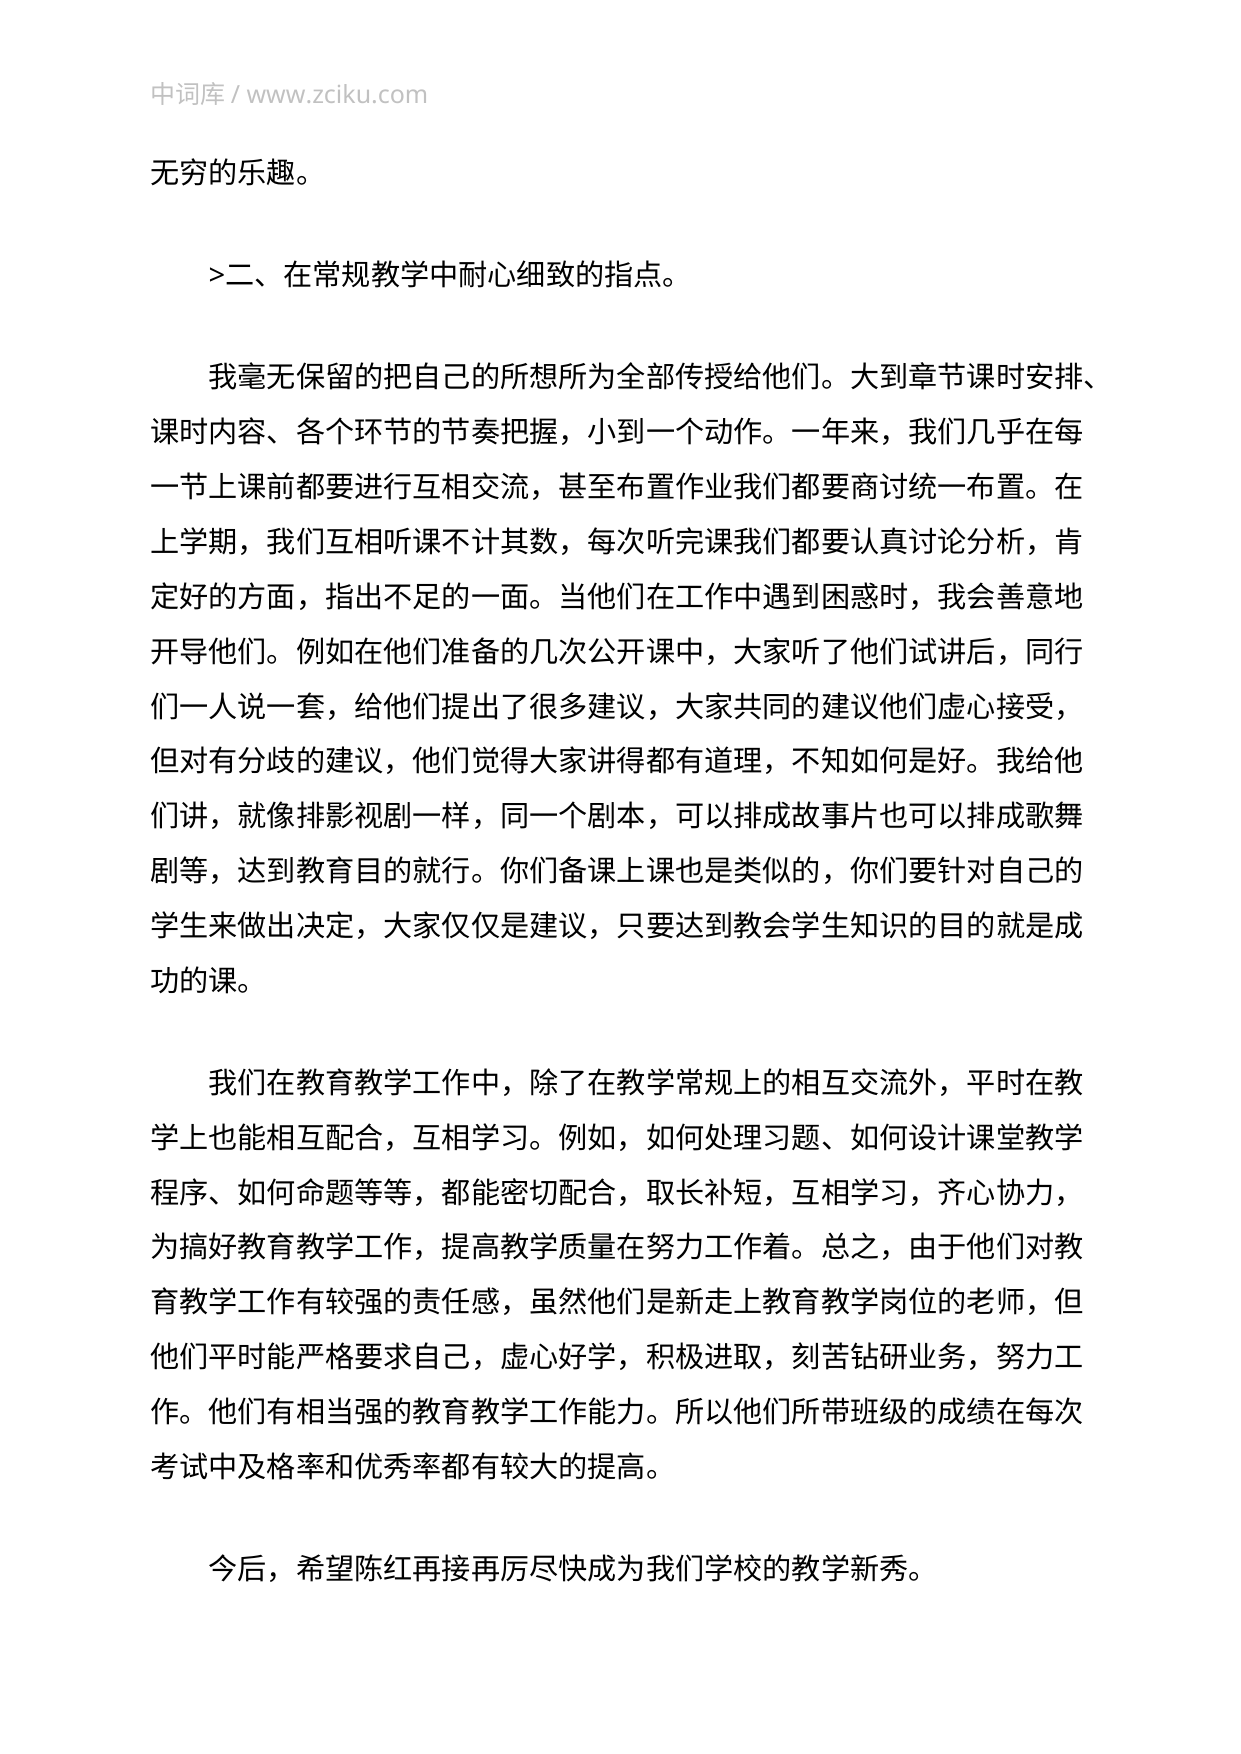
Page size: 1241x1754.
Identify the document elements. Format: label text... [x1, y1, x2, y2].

text 今后，希望陈红再接再厉尽快成为我们学校的教学新秀。 [150, 1545, 1090, 1588]
text 我毫无保留的把自己的所想所为全部传授给他们。大到章节课时安排、课时内容、各个环节的节奏把握，小到一个动作。一年来，我们几乎在每一节上课前都要进行互相交流，甚至布置作业我们都要商讨统一布置。在上学期，我们互相听课不计其数，每次听完课我们都要认真讨论分析，肯定好的方面，指出不足的一面。当他们在工作中遇到困惑时，我会善意地开导他们。例如在他们准备的几次公开课中，大家听了他们试讲后，同行们一人说一套，给他们提出了很多建议，大家共同的建议他们虚心接受，但对有分歧的建议，他们觉得大家讲得都有道理，不知如何是好。我给他们讲，就像排影视剧一样，同一个剧本，可以排成故事片也可以排成歌舞剧等，达到教育目的就行。你们备课上课也是类似的，你们要针对自己的学生来做出决定，大家仅仅是建议，只要达到教会学生知识的目的就是成功的课。 [150, 354, 1090, 1000]
text 我们在教育教学工作中，除了在教学常规上的相互交流外，平时在教学上也能相互配合，互相学习。例如，如何处理习题、如何设计课堂教学程序、如何命题等等，都能密切配合，取长补短，互相学习，齐心协力，为搞好教育教学工作，提高教学质量在努力工作着。总之，由于他们对教育教学工作有较强的责任感，虽然他们是新走上教育教学岗位的老师，但他们平时能严格要求自己，虚心好学，积极进取，刻苦钻研业务，努力工作。他们有相当强的教育教学工作能力。所以他们所带班级的成绩在每次考试中及格率和优秀率都有较大的提高。 [150, 1059, 1090, 1486]
text >二、在常规教学中耐心细致的指点。 [150, 252, 1090, 294]
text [150, 150, 1090, 192]
